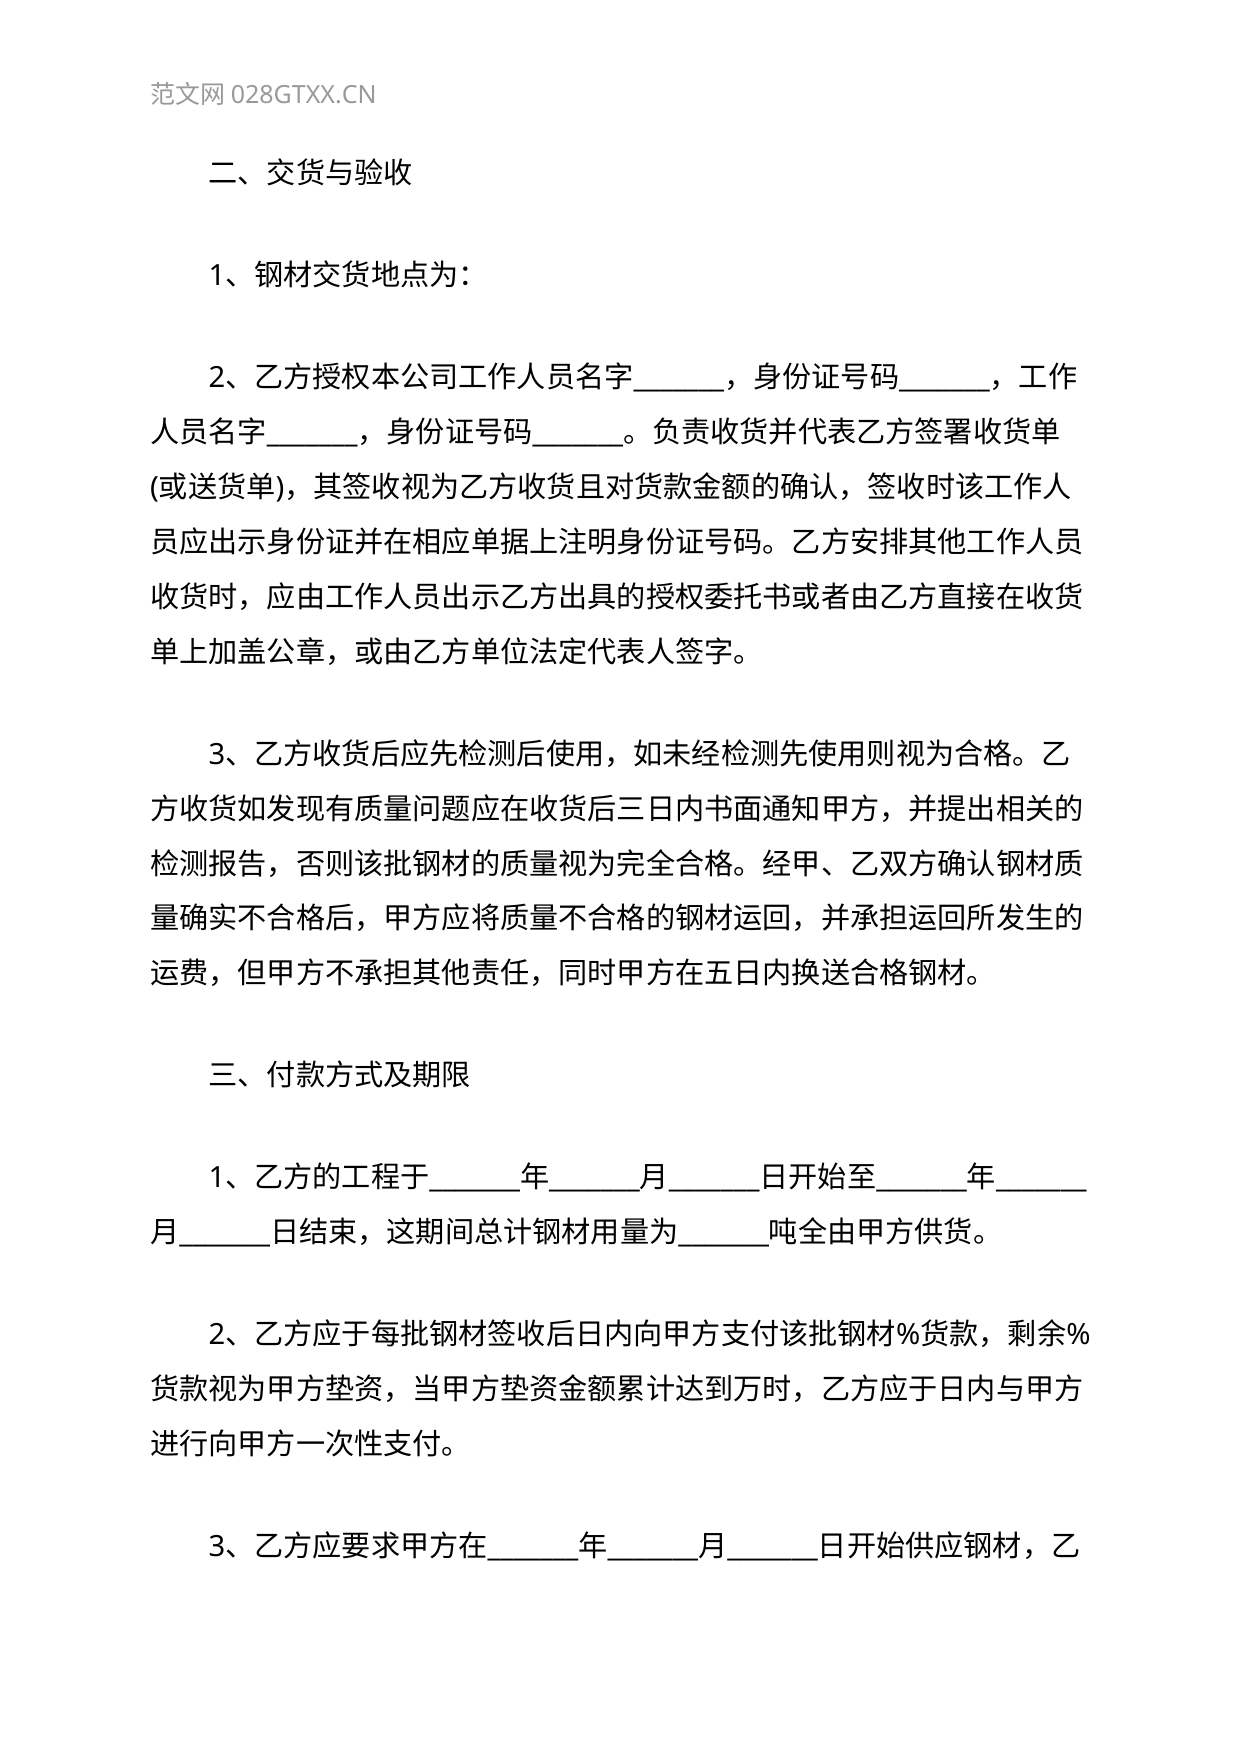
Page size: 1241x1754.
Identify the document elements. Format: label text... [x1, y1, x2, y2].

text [150, 1522, 1090, 1564]
text 2、乙方授权本公司工作人员名字_______，身份证号码_______，工作人员名字_______，身份证号码_______。负责收货并代表乙方签署收货单(或送货单)，其签收视为乙方收货且对货款金额的确认，签收时该工作人员应出示身份证并在相应单据上注明身份证号码。乙方安排其他工作人员收货时，应由工作人员出示乙方出具的授权委托书或者由乙方直接在收货单上加盖公章，或由乙方单位法定代表人签字。 [150, 354, 1090, 671]
text 二、交货与验收 [150, 150, 1090, 192]
text 三、付款方式及期限 [150, 1052, 1090, 1094]
text 2、乙方应于每批钢材签收后日内向甲方支付该批钢材%货款，剩余%货款视为甲方垫资，当甲方垫资金额累计达到万时，乙方应于日内与甲方进行向甲方一次性支付。 [150, 1311, 1090, 1463]
text 1、钢材交货地点为： [150, 252, 1090, 294]
text 3、乙方收货后应先检测后使用，如未经检测先使用则视为合格。乙方收货如发现有质量问题应在收货后三日内书面通知甲方，并提出相关的检测报告，否则该批钢材的质量视为完全合格。经甲、乙双方确认钢材质量确实不合格后，甲方应将质量不合格的钢材运回，并承担运回所发生的运费，但甲方不承担其他责任，同时甲方在五日内换送合格钢材。 [150, 730, 1090, 992]
text 1、乙方的工程于_______年_______月_______日开始至_______年_______月_______日结束，这期间总计钢材用量为_______吨全由甲方供货。 [150, 1153, 1090, 1251]
